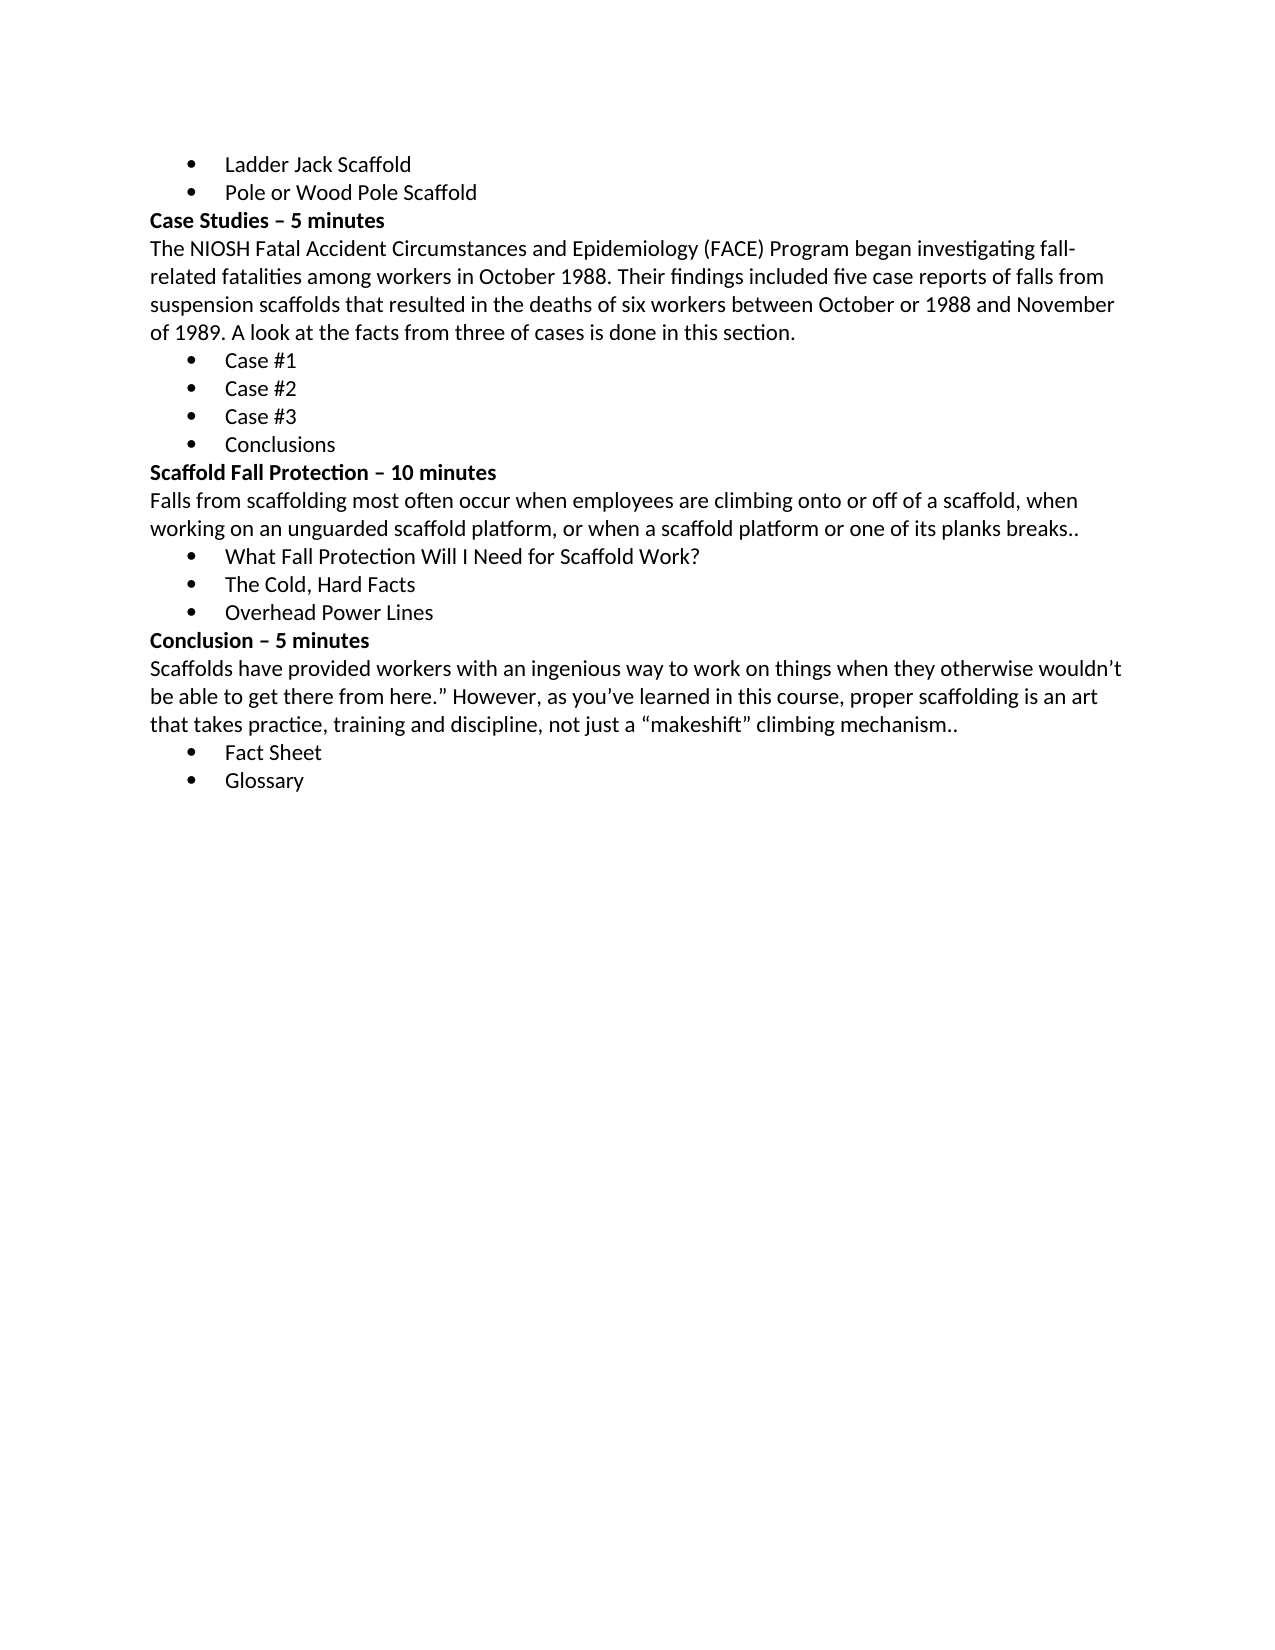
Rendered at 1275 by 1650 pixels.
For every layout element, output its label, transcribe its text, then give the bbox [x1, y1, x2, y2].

text The NIOSH Fatal Accident Circumstances and Epidemiology (FACE) Program began investigating fall-related fatalities among workers in October 1988. Their findings included five case reports of falls from suspension scaffolds that resulted in the deaths of six workers between October or 1988 and November of 1989. A look at the facts from three of cases is done in this section. [150, 234, 1125, 346]
text Falls from scaffolding most often occur when employees are climbing onto or off of a scaffold, when working on an unguarded scaffold platform, or when a scaffold platform or one of its planks breaks.. [150, 486, 1125, 542]
list Ladder Jack Scaffold [187, 150, 1125, 178]
list Glossary [187, 766, 1125, 794]
list Case #2 [187, 374, 1125, 402]
text Scaffolds have provided workers with an ingenious way to work on things when they otherwise wouldn’t be able to get there from here.” However, as you’ve learned in this course, proper scaffolding is an art that takes practice, training and discipline, not just a “makeshift” climbing mechanism.. [150, 654, 1125, 738]
list Case #3 [187, 402, 1125, 430]
text Conclusion – 5 minutes [150, 626, 1125, 654]
list Pole or Wood Pole Scaffold [187, 178, 1125, 206]
text Scaffold Fall Protection – 10 minutes [150, 458, 1125, 486]
list Overhead Power Lines [187, 598, 1125, 626]
list What Fall Protection Will I Need for Scaffold Work? [187, 542, 1125, 570]
list Fact Sheet [187, 738, 1125, 766]
list Conclusions [187, 430, 1125, 458]
list The Cold, Hard Facts [187, 570, 1125, 598]
list Case #1 [187, 346, 1125, 374]
text Case Studies – 5 minutes [150, 206, 1125, 234]
